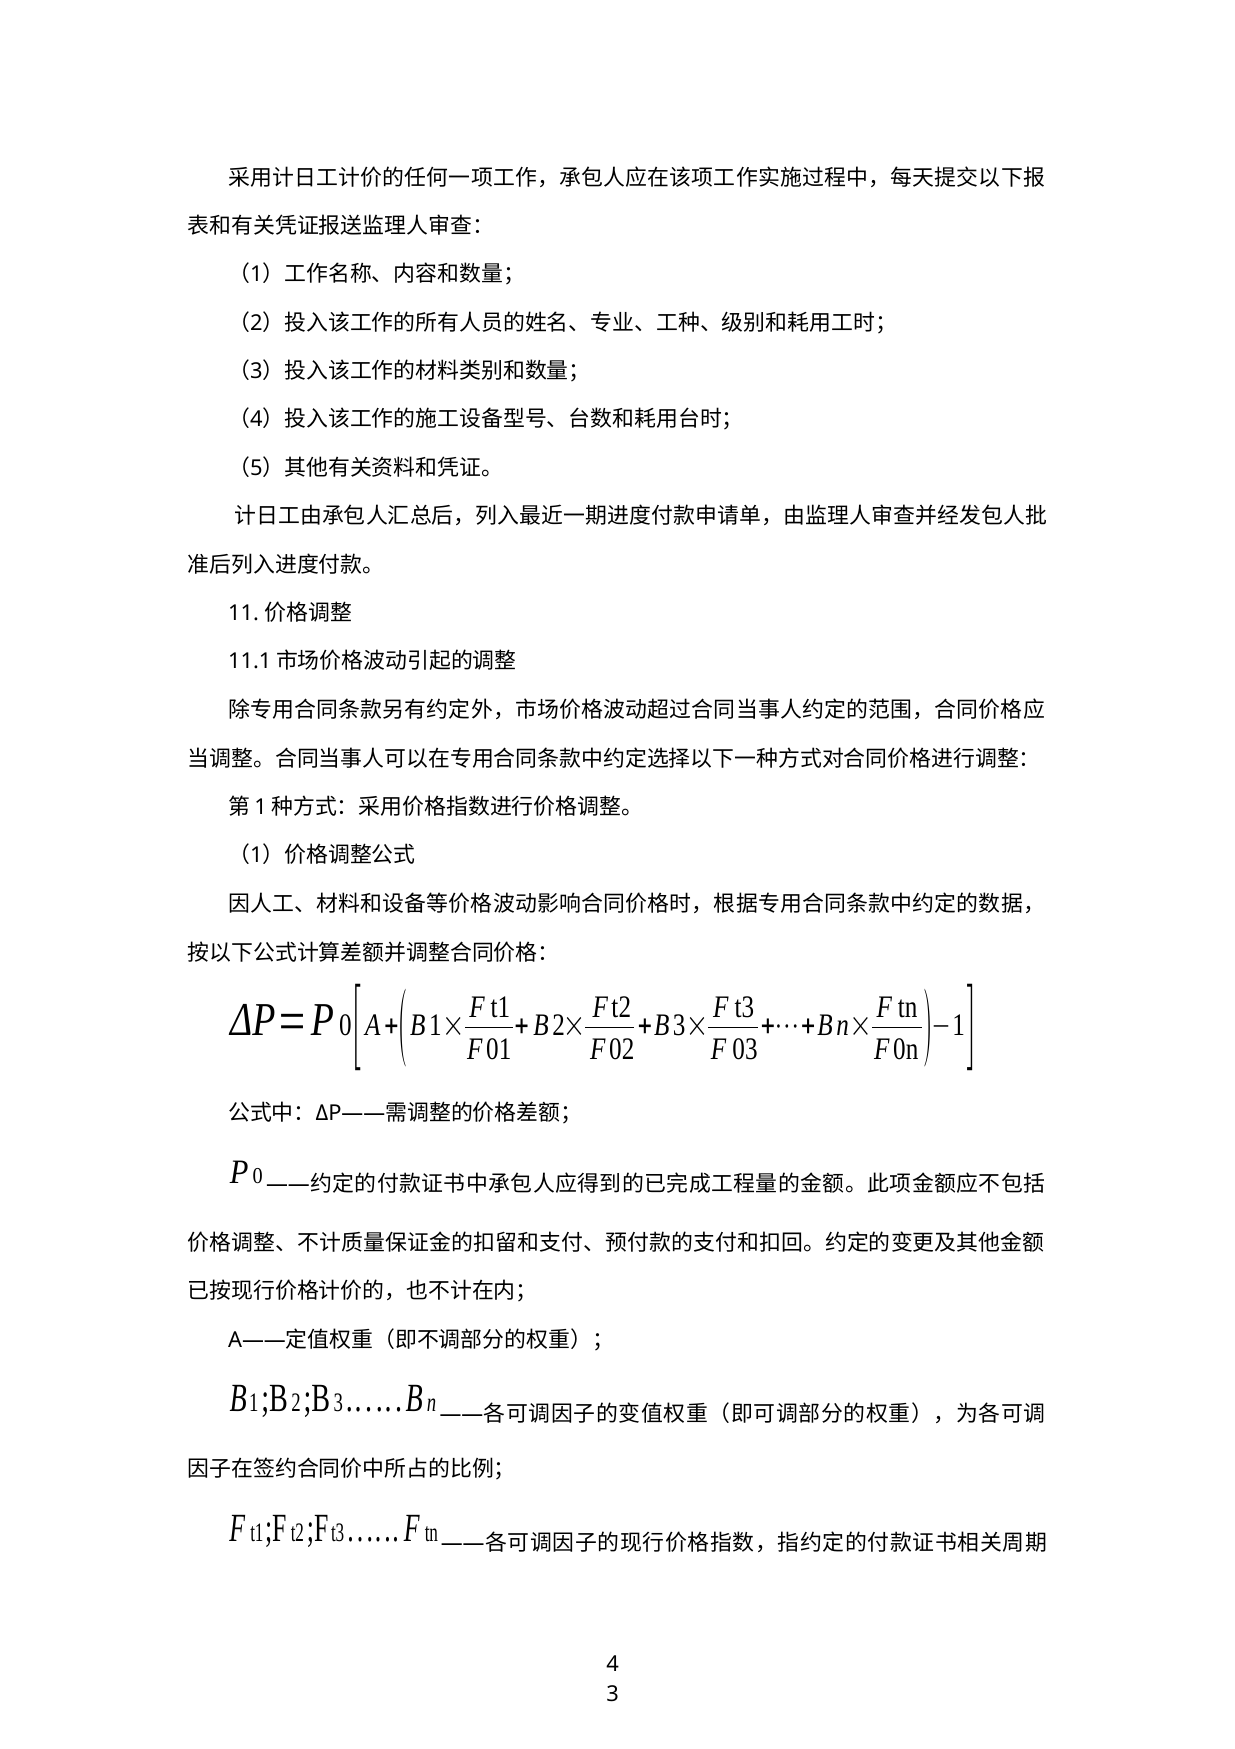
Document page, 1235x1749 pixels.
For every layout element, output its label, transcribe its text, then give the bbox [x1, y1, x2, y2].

text 计日工由承包人汇总后，列入最近一期进度付款申请单，由监理人审查并经发包人批准后列入进度付款。 [187, 498, 1047, 579]
text （1）工作名称、内容和数量； [187, 256, 1047, 289]
text （1）价格调整公式 [187, 837, 1047, 869]
text （2）投入该工作的所有人员的姓名、专业、工种、级别和耗用工时； [187, 304, 1047, 337]
text ——各可调因子的变值权重（即可调部分的权重），为各可调因子在签约合同价中所占的比例； [187, 1370, 1047, 1483]
text （4）投入该工作的施工设备型号、台数和耗用台时； [187, 401, 1047, 434]
text （5）其他有关资料和凭证。 [187, 449, 1047, 482]
text 公式中：ΔP——需调整的价格差额； [187, 1095, 1047, 1127]
text （3）投入该工作的材料类别和数量； [187, 353, 1047, 385]
text 第1种方式：采用价格指数进行价格调整。 [187, 789, 1047, 821]
text 11. 价格调整 [187, 595, 1047, 627]
text 因人工、材料和设备等价格波动影响合同价格时，根据专用合同条款中约定的数据，按以下公式计算差额并调整合同价格： [187, 885, 1047, 967]
text 采用计日工计价的任何一项工作，承包人应在该项工作实施过程中，每天提交以下报表和有关凭证报送监理人审查： [187, 159, 1047, 240]
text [187, 1499, 1047, 1564]
text A——定值权重（即不调部分的权重）； [187, 1321, 1047, 1354]
text 除专用合同条款另有约定外，市场价格波动超过合同当事人约定的范围，合同价格应当调整。合同当事人可以在专用合同条款中约定选择以下一种方式对合同价格进行调整： [187, 692, 1047, 773]
text ——约定的付款证书中承包人应得到的已完成工程量的金额。此项金额应不包括价格调整、不计质量保证金的扣留和支付、预付款的支付和扣回。约定的变更及其他金额已按现行价格计价的，也不计在内； [187, 1143, 1047, 1306]
text 11.1市场价格波动引起的调整 [187, 643, 1047, 676]
